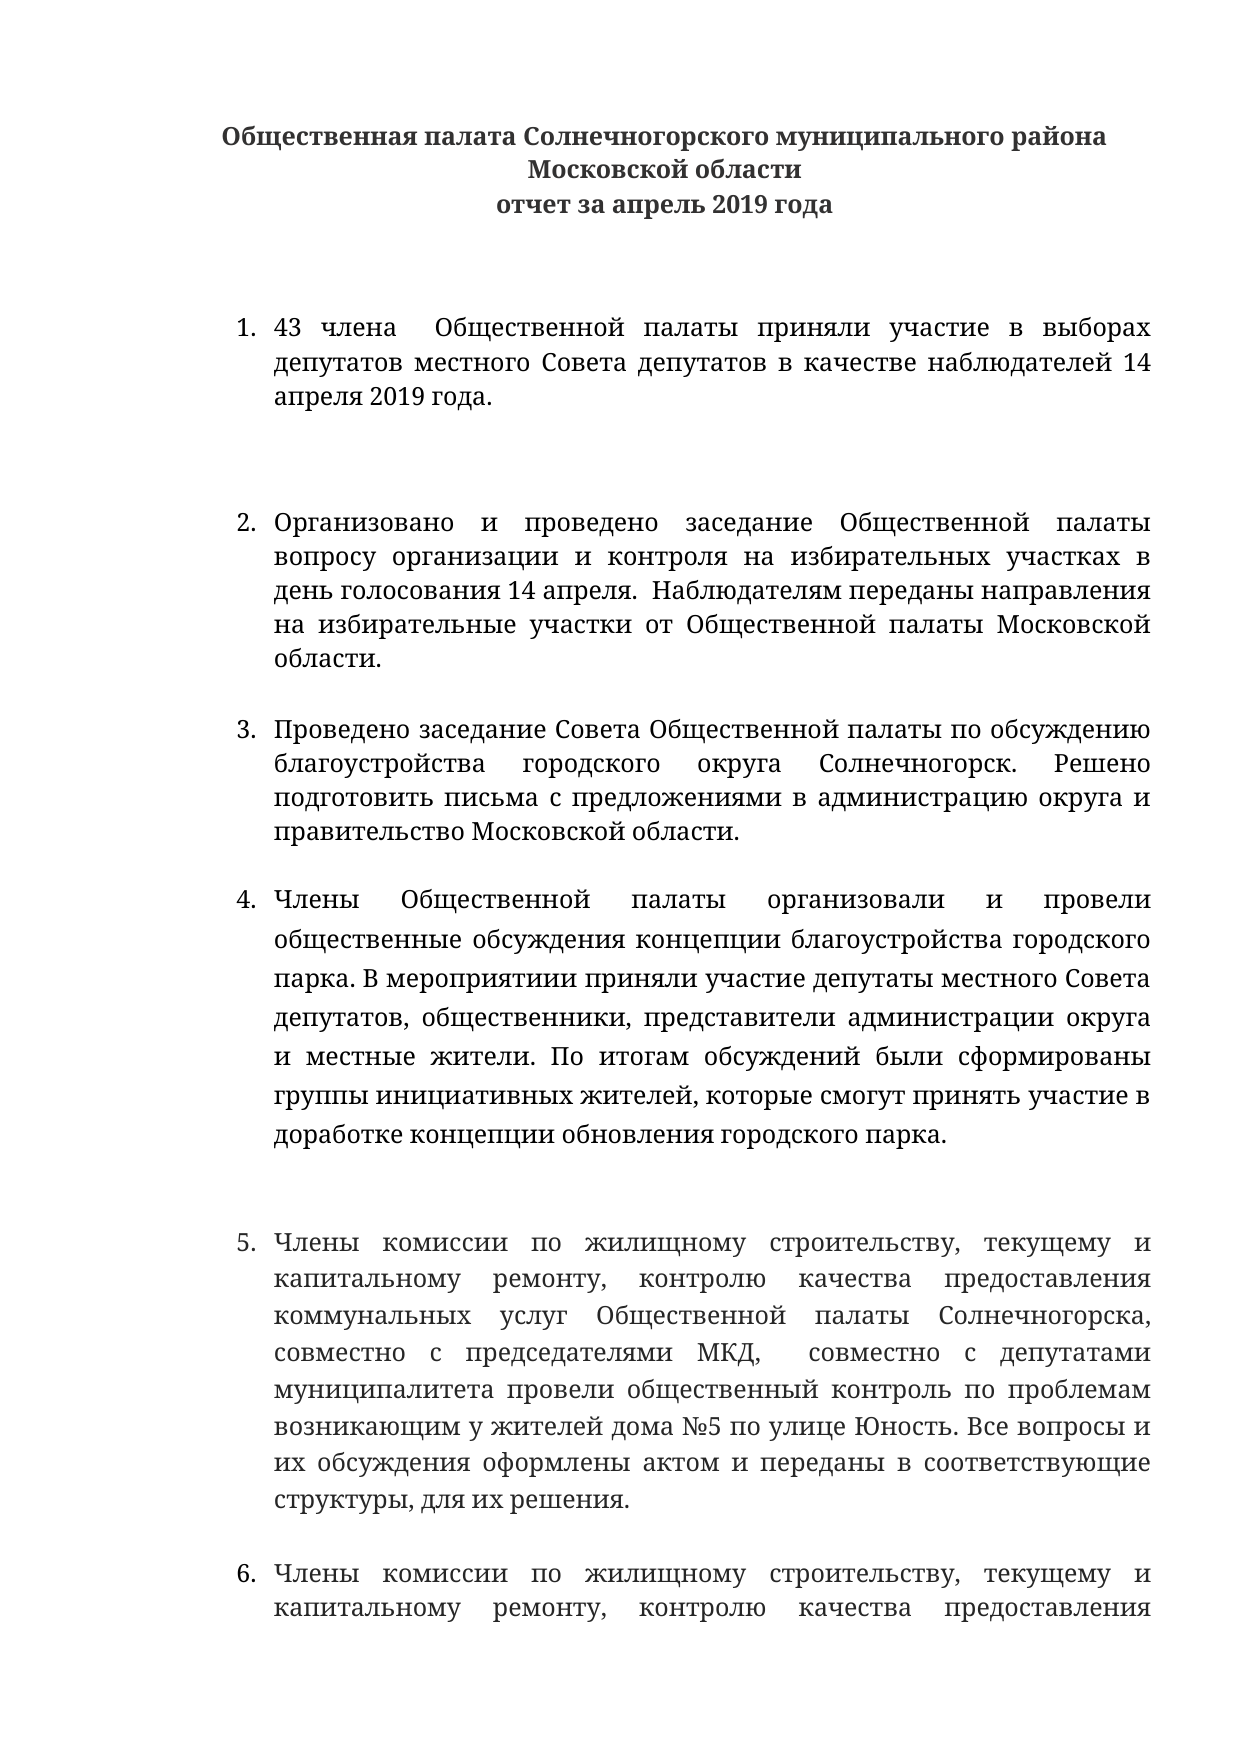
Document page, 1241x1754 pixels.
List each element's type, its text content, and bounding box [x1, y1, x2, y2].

list Члены комиссии по жилищному строительству, текущему и капитальному ремонту, контролю качества предоставления коммунальных услуг Общественной палаты Солнечногорска, совместно с председателями МКД, совместно с депутатами муниципалитета провели общественный контроль по проблемам возникающим у жителей дома №5 по улице Юность. Все вопросы и их обсуждения оформлены актом и переданы в соответствующие структуры, для их решения. [236, 1224, 1152, 1516]
text Общественная палата Солнечногорского муниципального района Московской области отчет за апрель 2019 года [177, 118, 1152, 220]
list Члены Общественной палаты организовали и провели общественные обсуждения концепции благоустройства городского парка. В мероприятиии приняли участие депутаты местного Совета депутатов, общественники, представители администрации округа и местные жители. По итогам обсуждений были сформированы группы инициативных жителей, которые смогут принять участие в доработке концепции обновления городского парка. [236, 882, 1152, 1151]
list 43 члена Общественной палаты приняли участие в выборах депутатов местного Совета депутатов в качестве наблюдателей 14 апреля 2019 года. [236, 310, 1152, 412]
list Проведено заседание Совета Общественной палаты по обсуждению благоустройства городского округа Солнечногорск. Решено подготовить письма с предложениями в администрацию округа и правительство Московской области. [236, 712, 1152, 848]
list Организовано и проведено заседание Общественной палаты вопросу организации и контроля на избирательных участках в день голосования 14 апреля. Наблюдателям переданы направления на избирательные участки от Общественной палаты Московской области. [236, 505, 1152, 675]
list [236, 1555, 1152, 1623]
